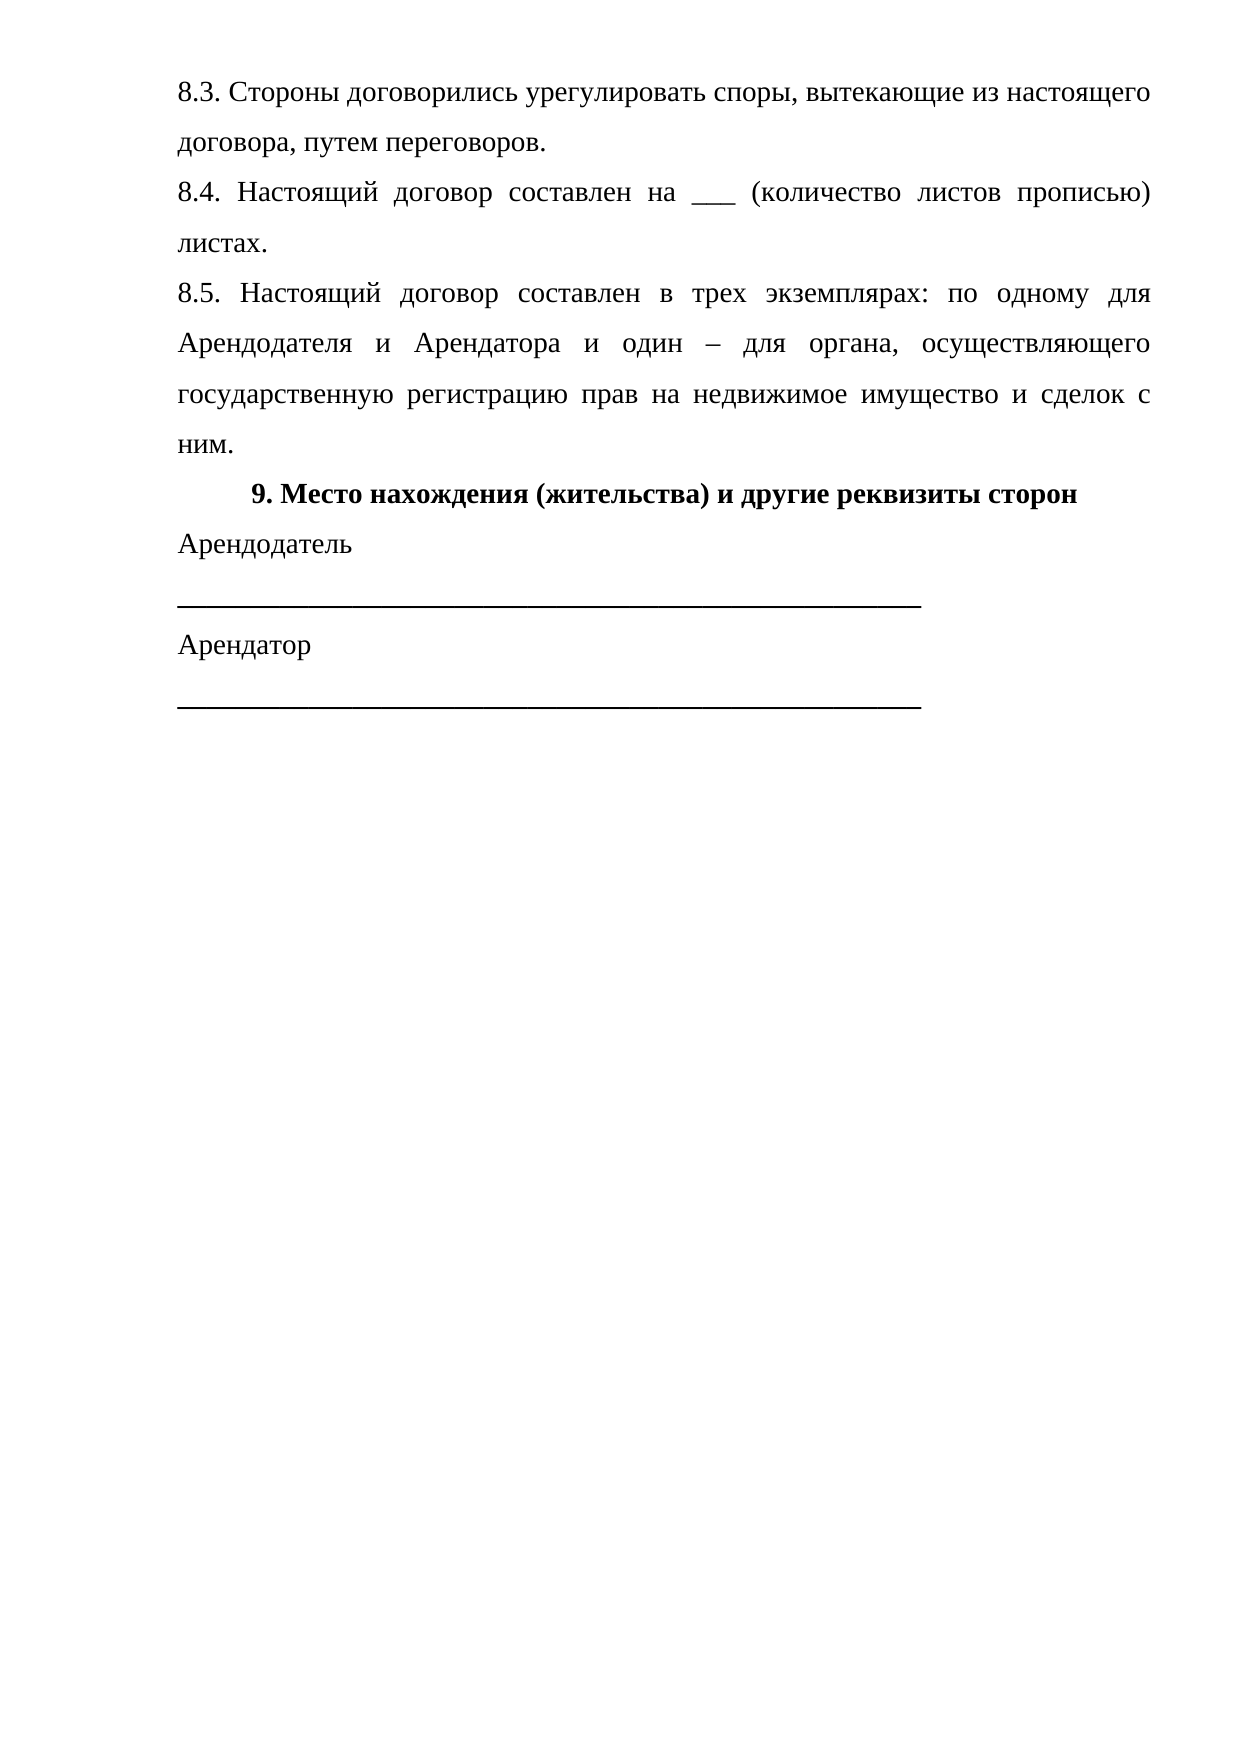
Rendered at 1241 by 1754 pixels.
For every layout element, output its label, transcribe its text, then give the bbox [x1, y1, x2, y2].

text 8.4. Настоящий договор составлен на ___ (количество листов прописью) листах. [177, 174, 1152, 258]
text ___________________________________________________ [177, 577, 1152, 611]
text Арендатор [177, 627, 1152, 661]
text 9. Место нахождения (жительства) и другие реквизиты сторон [177, 476, 1152, 510]
text ___________________________________________________ [177, 678, 1152, 711]
text 8.5. Настоящий договор составлен в трех экземплярах: по одному для Арендодателя и Арендатора и один – для органа, осуществляющего государственную регистрацию прав на недвижимое имущество и сделок с ним. [177, 275, 1152, 459]
text Арендодатель [177, 527, 1152, 560]
text 8.3. Стороны договорились урегулировать споры, вытекающие из настоящего договора, путем переговоров. [177, 74, 1152, 158]
